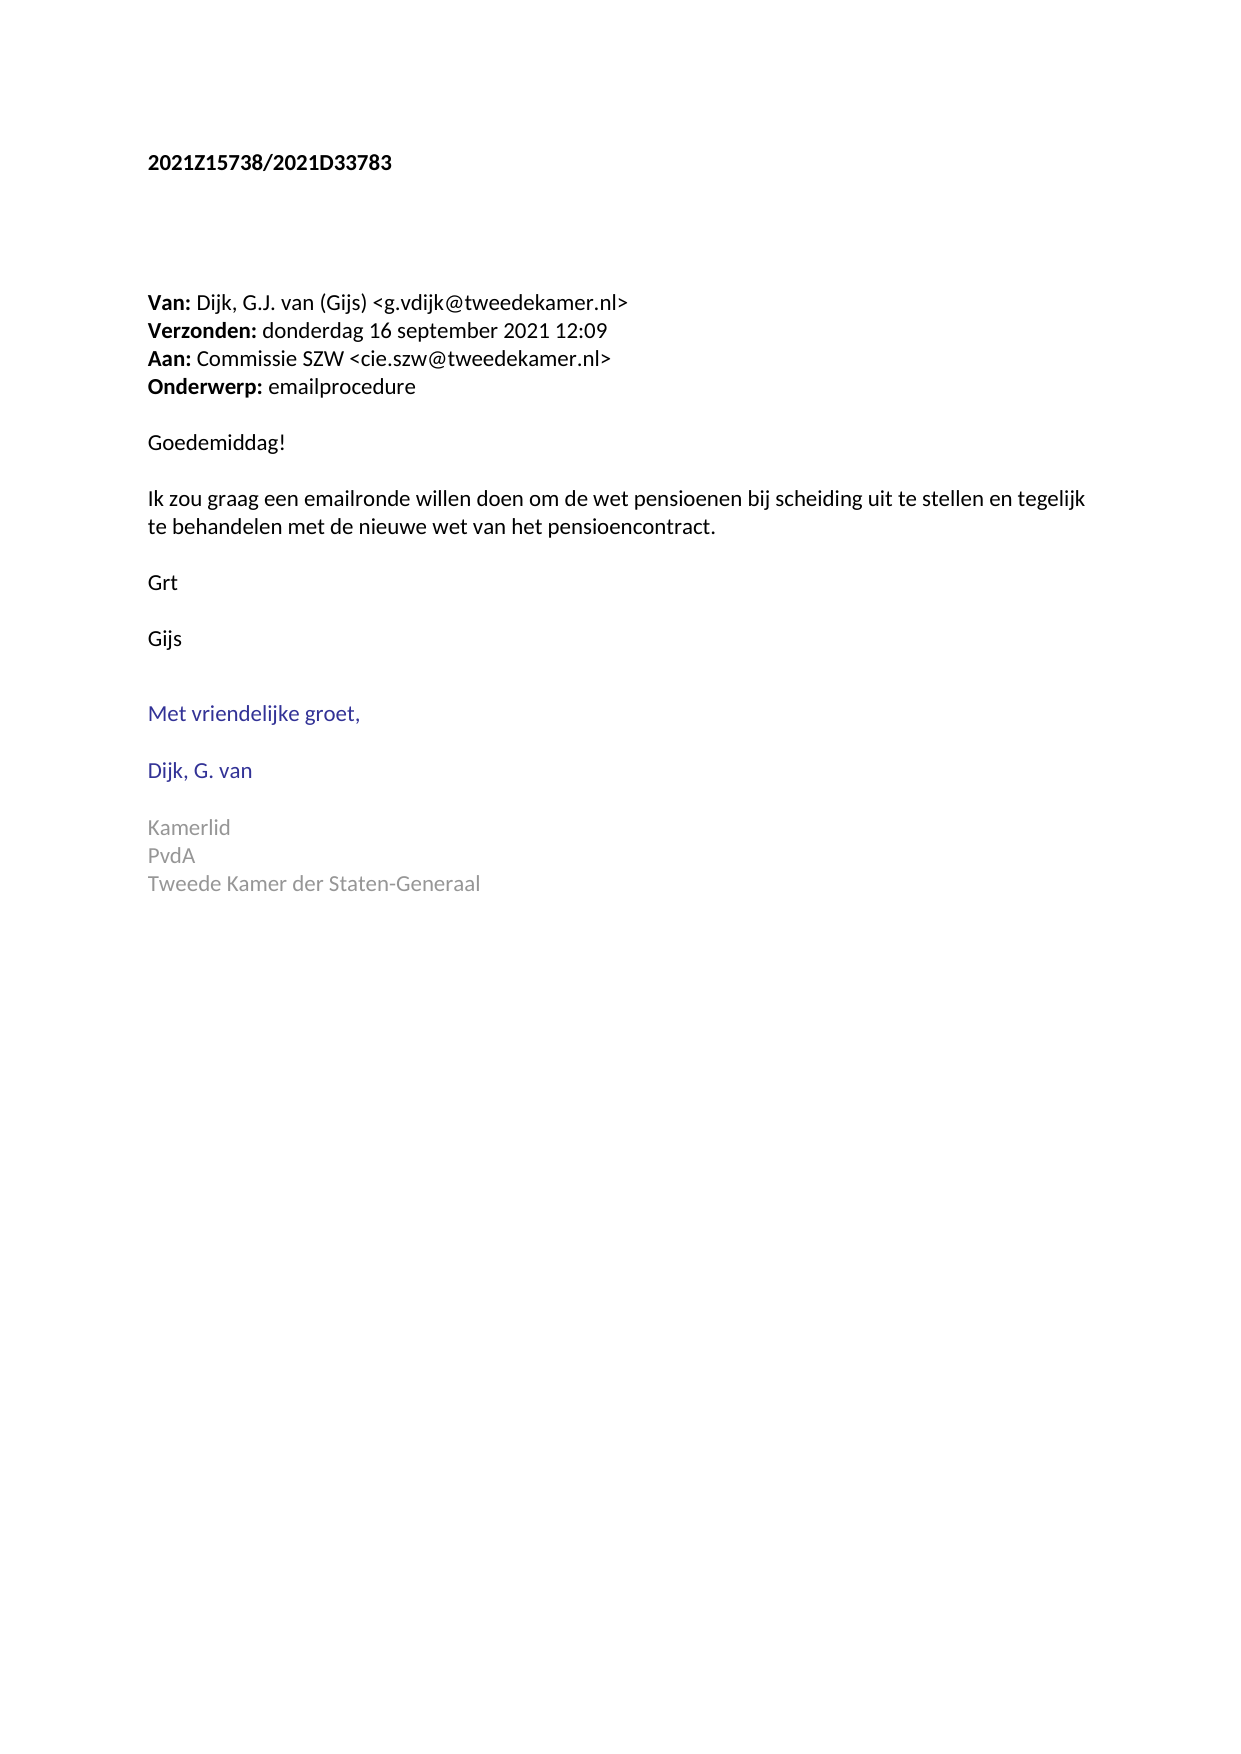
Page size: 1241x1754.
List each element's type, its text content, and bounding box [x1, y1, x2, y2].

text Grt [148, 568, 1093, 596]
text Van: Dijk, G.J. van (Gijs) <g.vdijk@tweedekamer.nl> Verzonden: donderdag 16 september 2021 12:09 Aan: Commissie SZW <cie.szw@tweedekamer.nl> Onderwerp: emailprocedure [148, 288, 1093, 400]
text Goedemiddag! [148, 428, 1093, 456]
text Ik zou graag een emailronde willen doen om de wet pensioenen bij scheiding uit te stellen en tegelijk te behandelen met de nieuwe wet van het pensioencontract. [148, 484, 1093, 540]
text Met vriendelijke groet, [148, 699, 1093, 727]
text Kamerlid PvdA Tweede Kamer der Staten-Generaal [148, 813, 1093, 897]
text Gijs [148, 624, 1093, 652]
text 2021Z15738/2021D33783 [148, 148, 1093, 176]
text Dijk, G. van [148, 756, 1093, 784]
